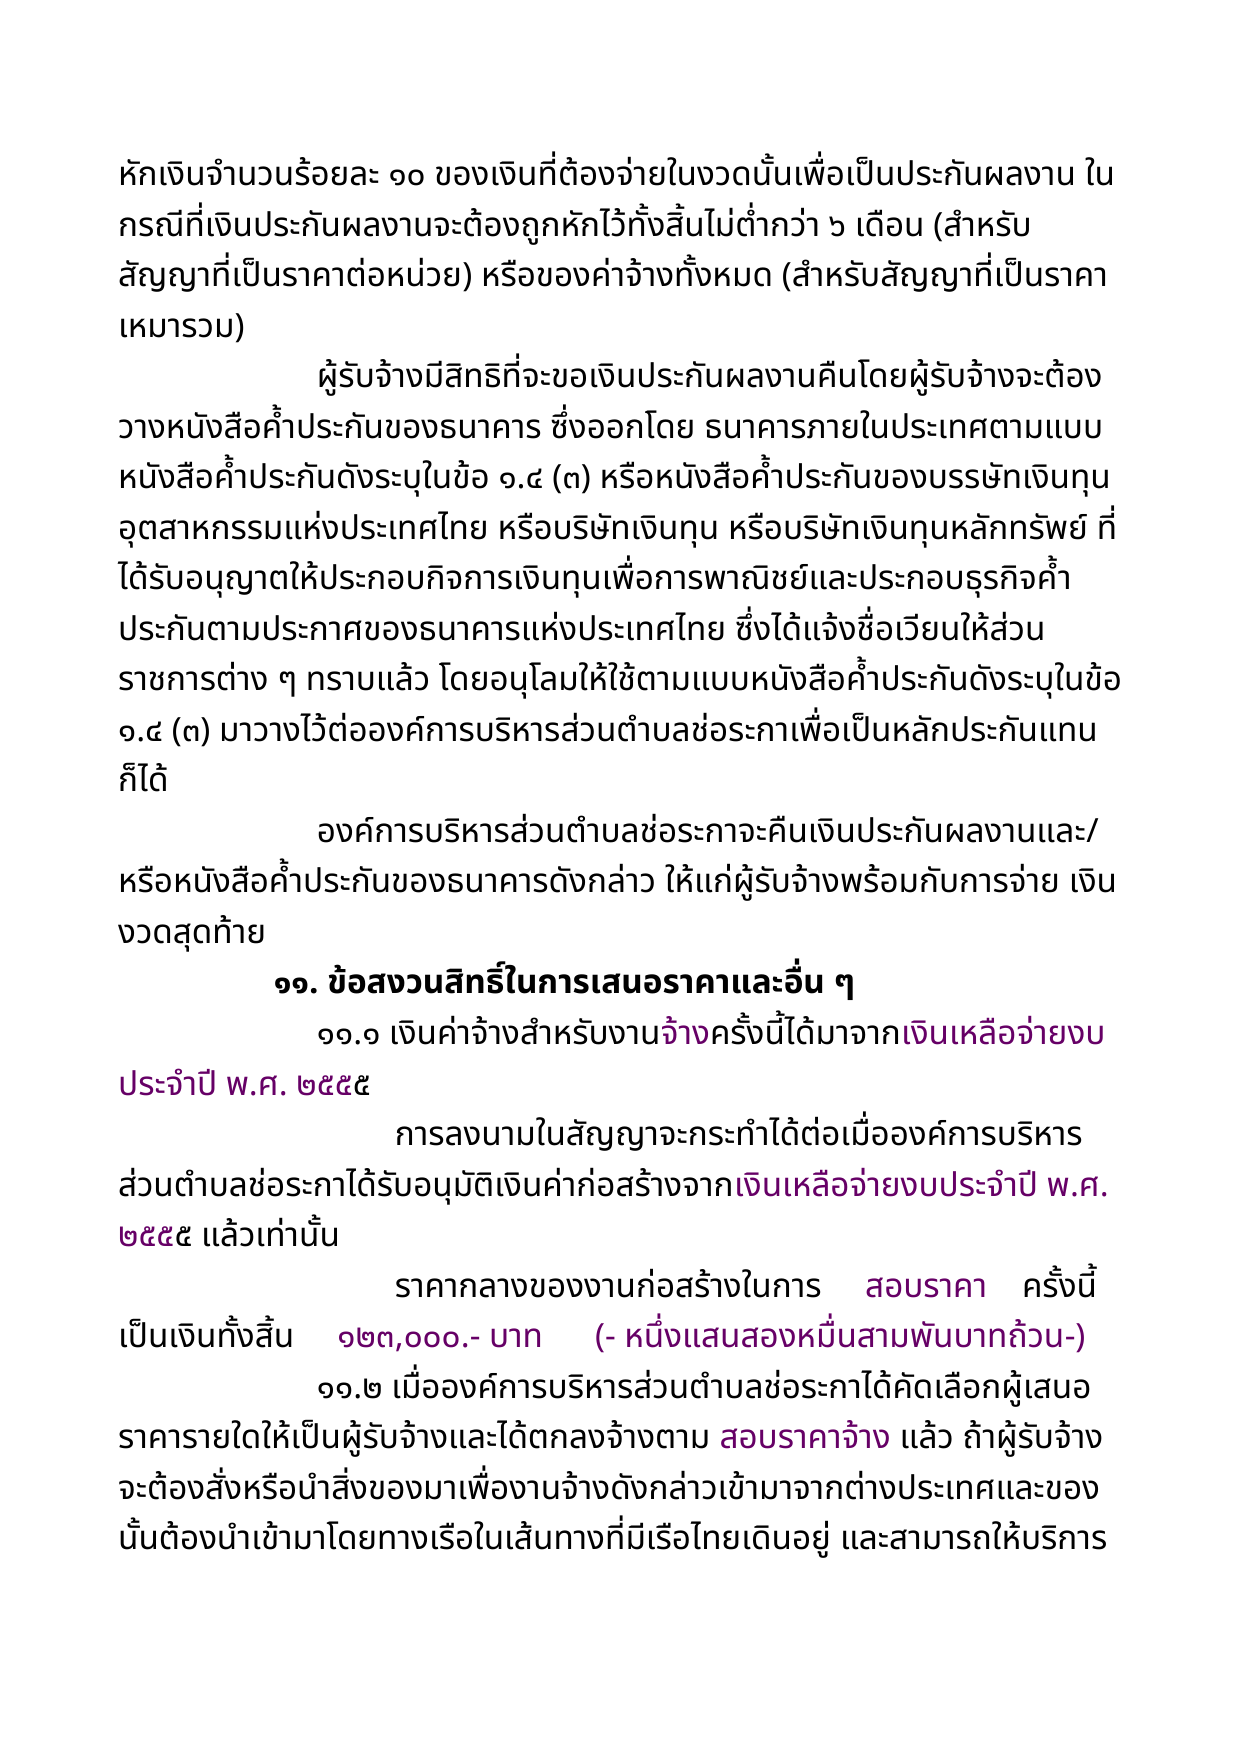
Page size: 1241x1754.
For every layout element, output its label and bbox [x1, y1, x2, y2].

table_header [118, 150, 1122, 1565]
